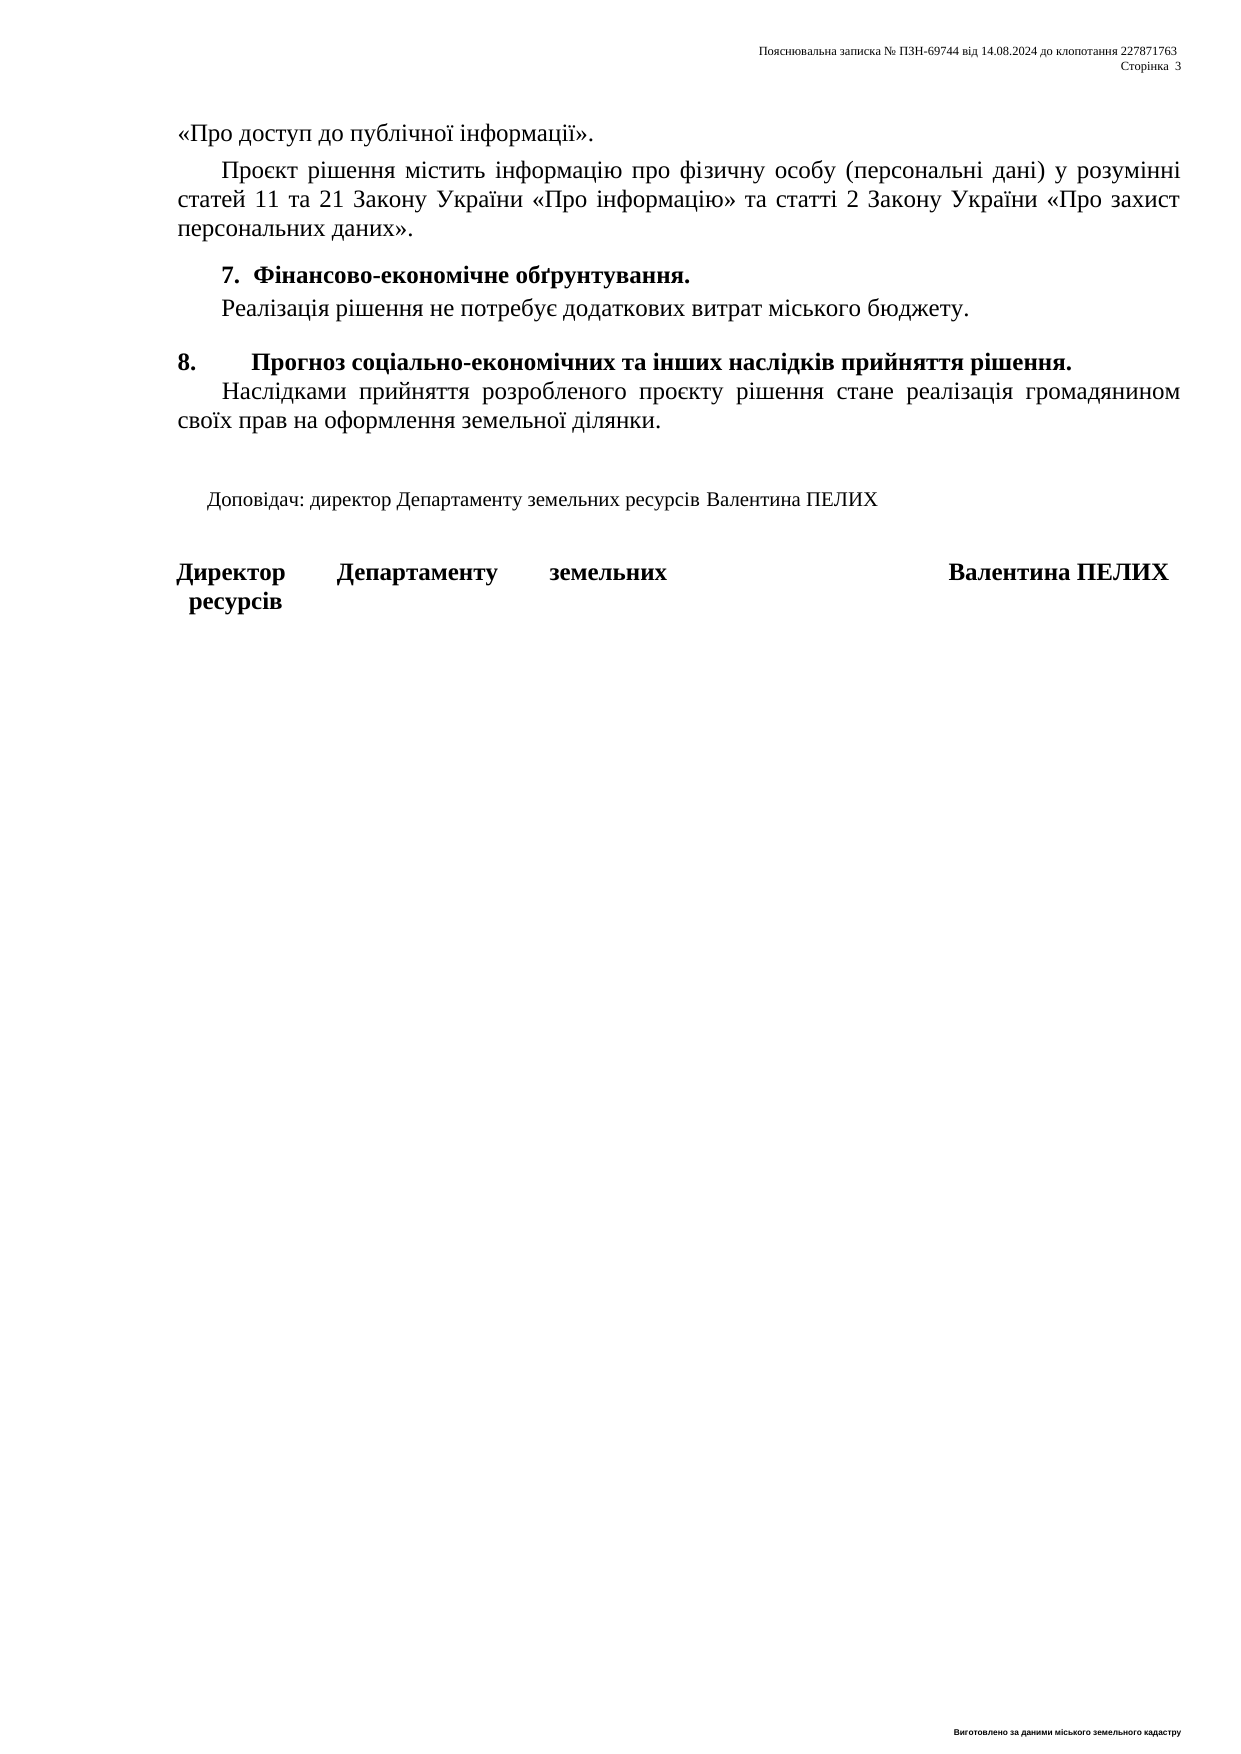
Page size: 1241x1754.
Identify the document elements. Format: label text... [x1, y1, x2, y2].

table_header Валентина ПЕЛИХ [679, 558, 1180, 652]
text Наслідками прийняття розробленого проєкту рішення стане реалізація громадянином своїх прав на оформлення земельної ділянки. [177, 376, 1181, 433]
text Доповідач: директор Департаменту земельних ресурсів Валентина ПЕЛИХ [177, 487, 1181, 511]
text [177, 118, 1181, 147]
text Реалізація рішення не потребує додаткових витрат міського бюджету. [177, 293, 1181, 322]
table_header Директор Департаменту земельних ресурсів [177, 558, 679, 652]
list Фінансово-економічне обґрунтування. [177, 261, 1181, 289]
text Проєкт рішення містить інформацію про фізичну особу (персональні дані) у розумінні статей 11 та 21 Закону України «Про інформацію» та статті 2 Закону України «Про захист персональних даних». [177, 155, 1181, 241]
list Прогноз соціально-економічних та інших наслідків прийняття рішення. [177, 347, 1181, 376]
